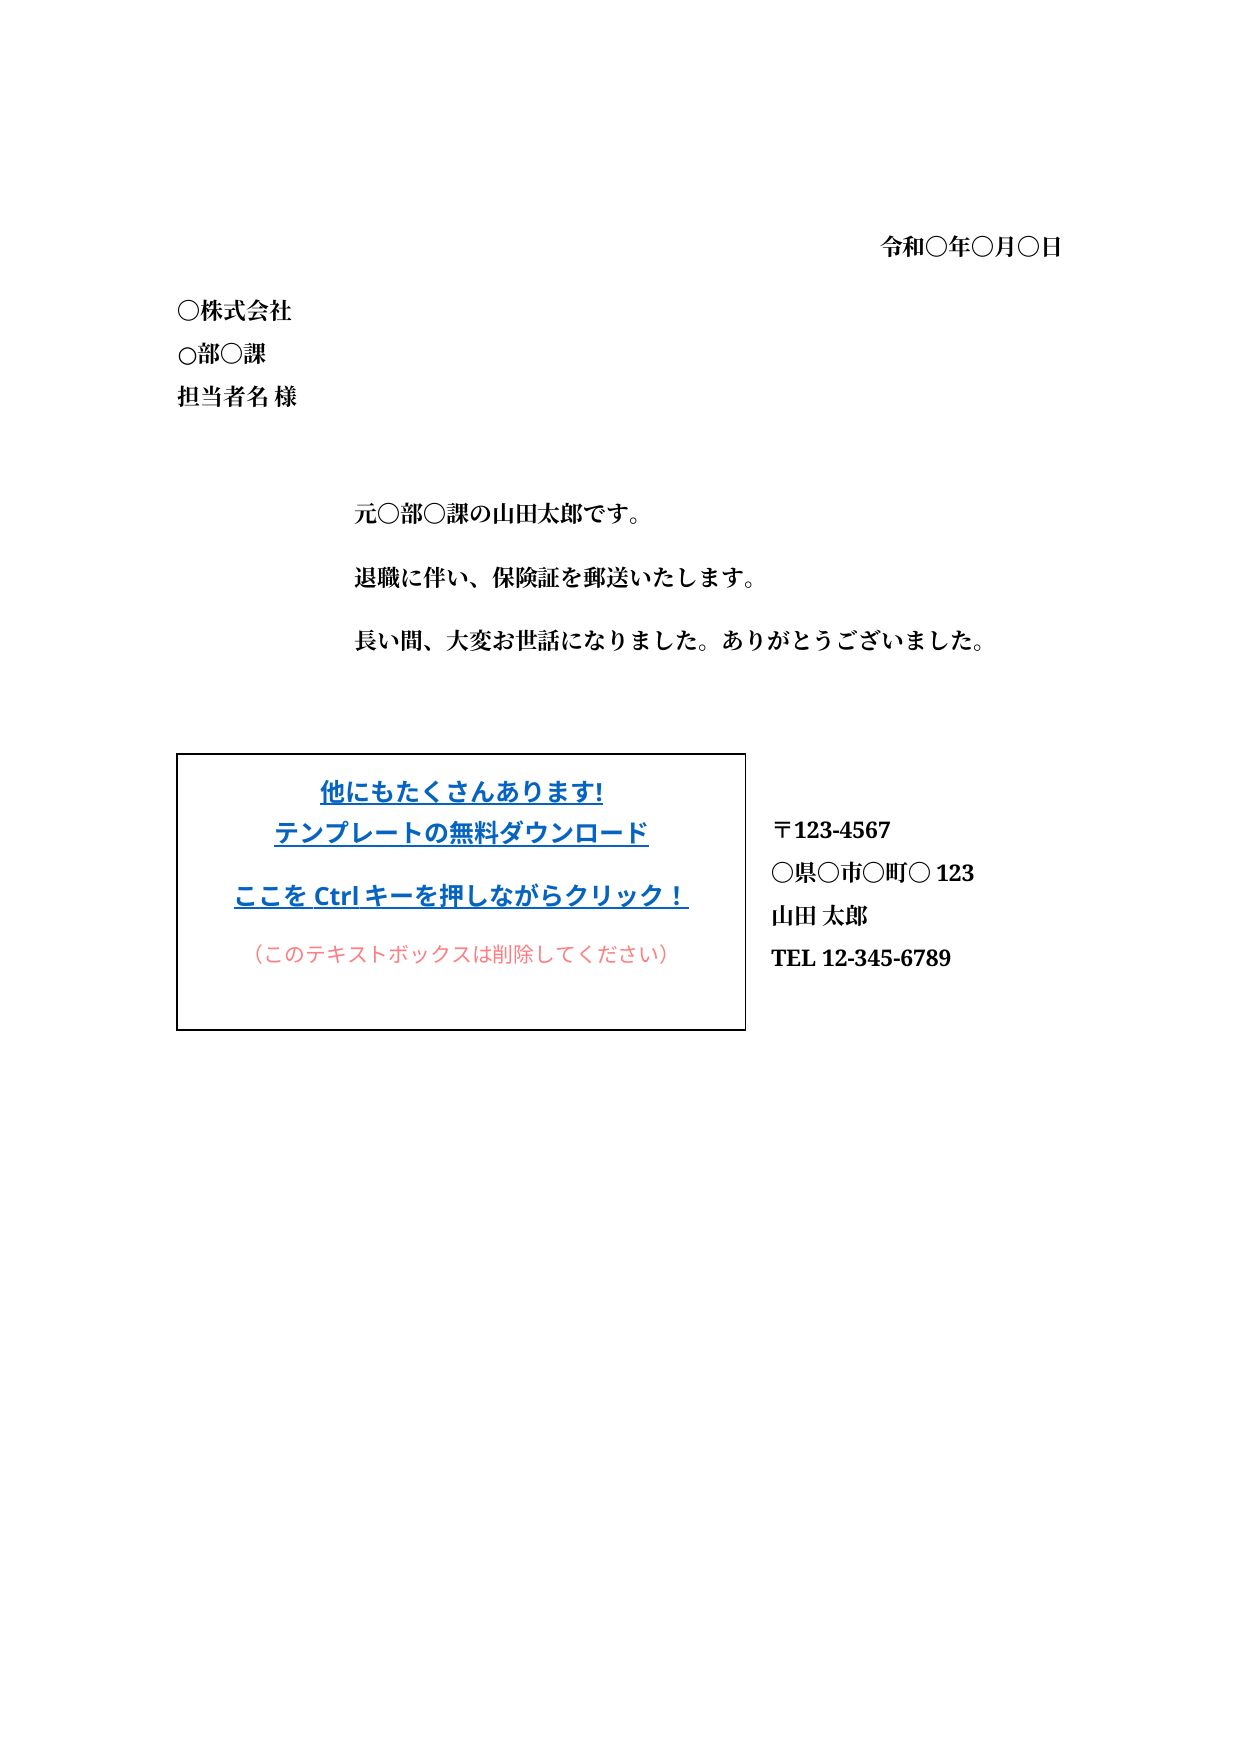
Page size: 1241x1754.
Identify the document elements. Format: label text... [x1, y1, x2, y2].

text 長い間、大変お世話になりました。ありがとうございました。 [354, 621, 1063, 658]
text 〒123-4567 〇県〇市〇町〇123 山田 太郎 TEL 12-345-6789 [771, 810, 1063, 977]
text 〇株式会社 ○部〇課 担当者名 様 [177, 290, 1063, 414]
text 令和〇年〇月〇日 [177, 227, 1063, 265]
text 元〇部〇課の山田太郎です。 [354, 494, 1063, 532]
text 退職に伴い、保険証を郵送いたします。 [354, 557, 1063, 595]
